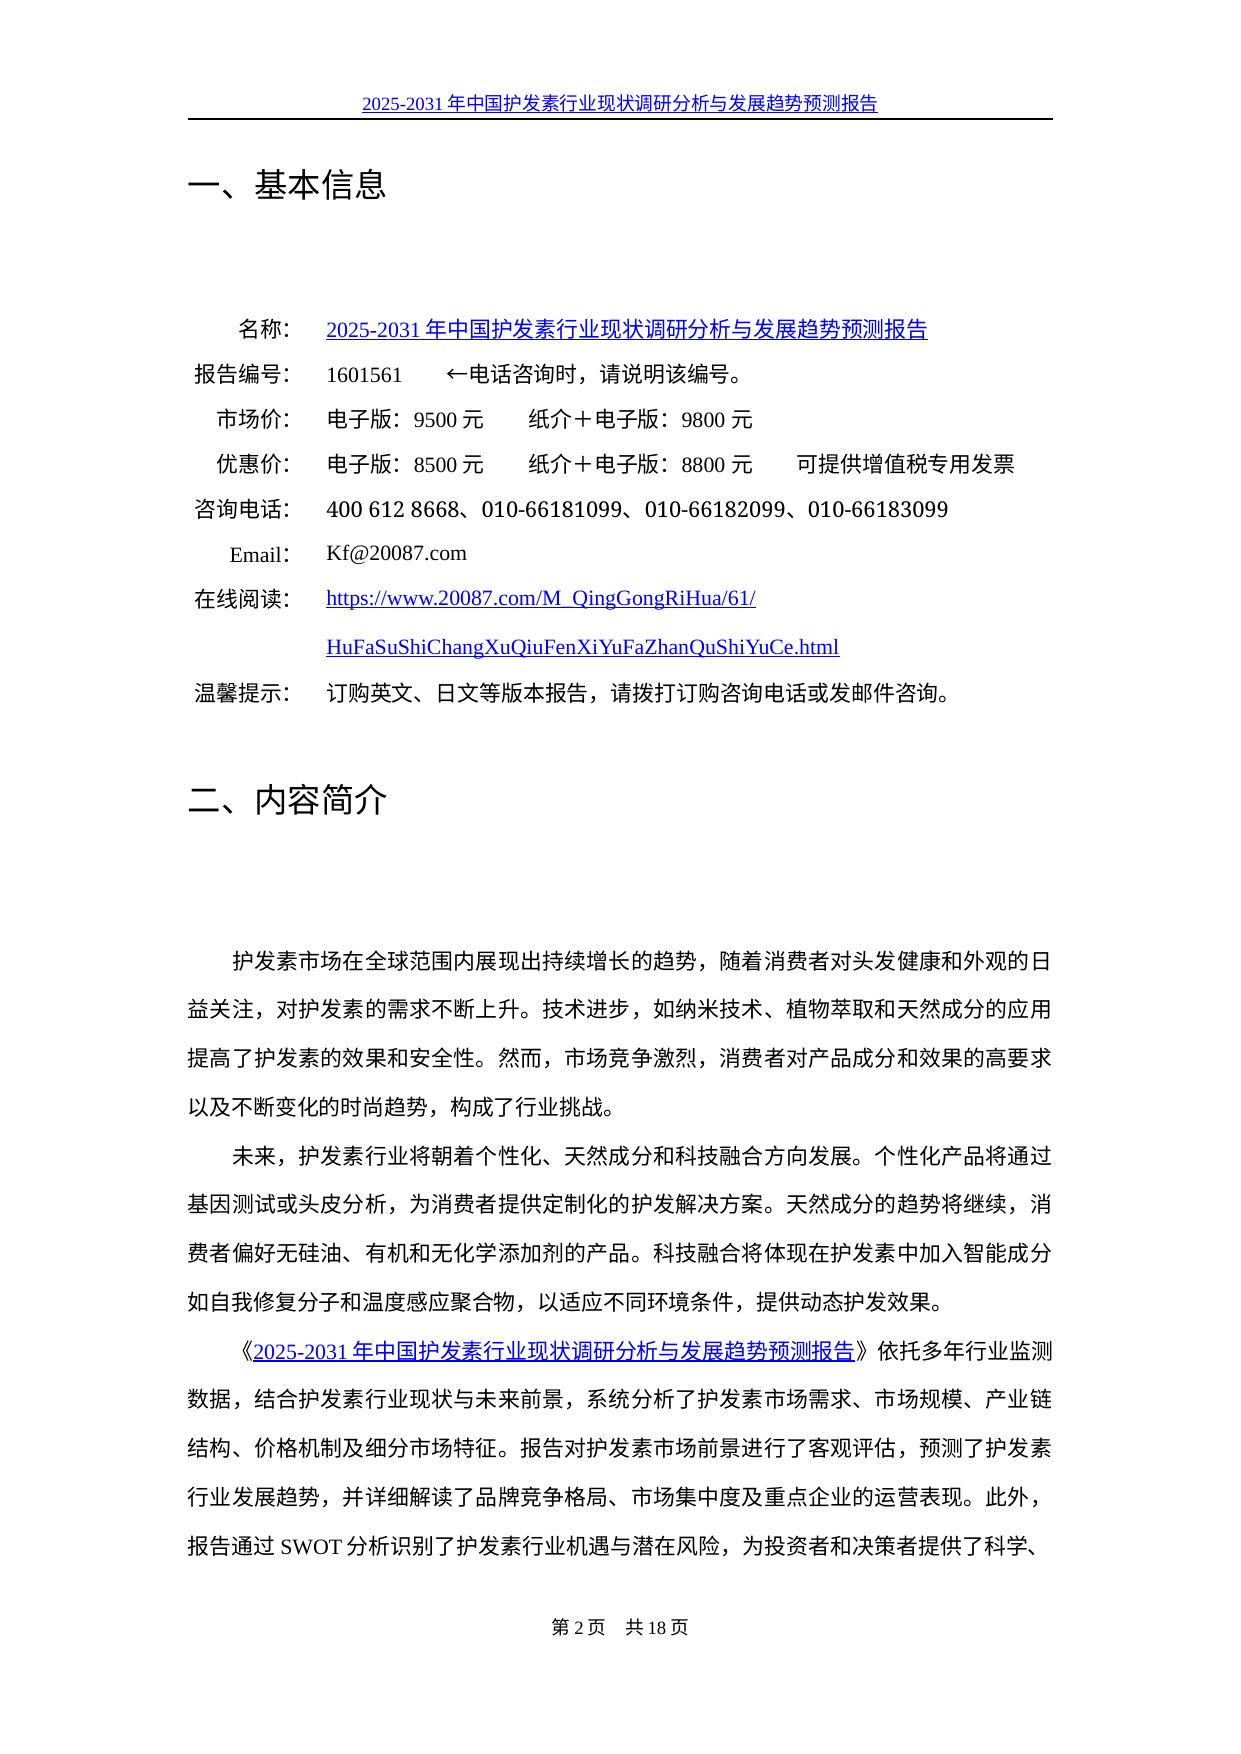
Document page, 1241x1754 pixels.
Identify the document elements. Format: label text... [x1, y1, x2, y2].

table_cell 报告编号： [167, 357, 315, 402]
table_cell 温馨提示： [167, 675, 315, 720]
table_cell Email： [167, 537, 315, 582]
table_cell 咨询电话： [167, 492, 315, 537]
title 二、内容简介 [187, 766, 1053, 831]
table_cell 市场价： [167, 402, 315, 447]
table_cell Kf@20087.com [315, 537, 1073, 582]
table_cell 订购英文、日文等版本报告，请拨打订购咨询电话或发邮件咨询。 [315, 675, 1073, 720]
table_header 名称： [167, 312, 315, 357]
title 一、基本信息 [187, 150, 1053, 215]
table_cell 电子版：9500 元 纸介＋电子版：9800 元 [315, 402, 1073, 447]
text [187, 943, 1053, 1561]
table_cell [315, 582, 1073, 675]
table_cell 1601561 ←电话咨询时，请说明该编号。 [315, 357, 1073, 402]
table_cell 在线阅读： [167, 582, 315, 675]
table_cell 电子版：8500 元 纸介＋电子版：8800 元 可提供增值税专用发票 [315, 447, 1073, 492]
table_cell 400 612 8668、010-66181099、010-66182099、010-66183099 [315, 492, 1073, 537]
table_header 2025-2031年中国护发素行业现状调研分析与发展趋势预测报告 [315, 312, 1073, 357]
table_cell 优惠价： [167, 447, 315, 492]
